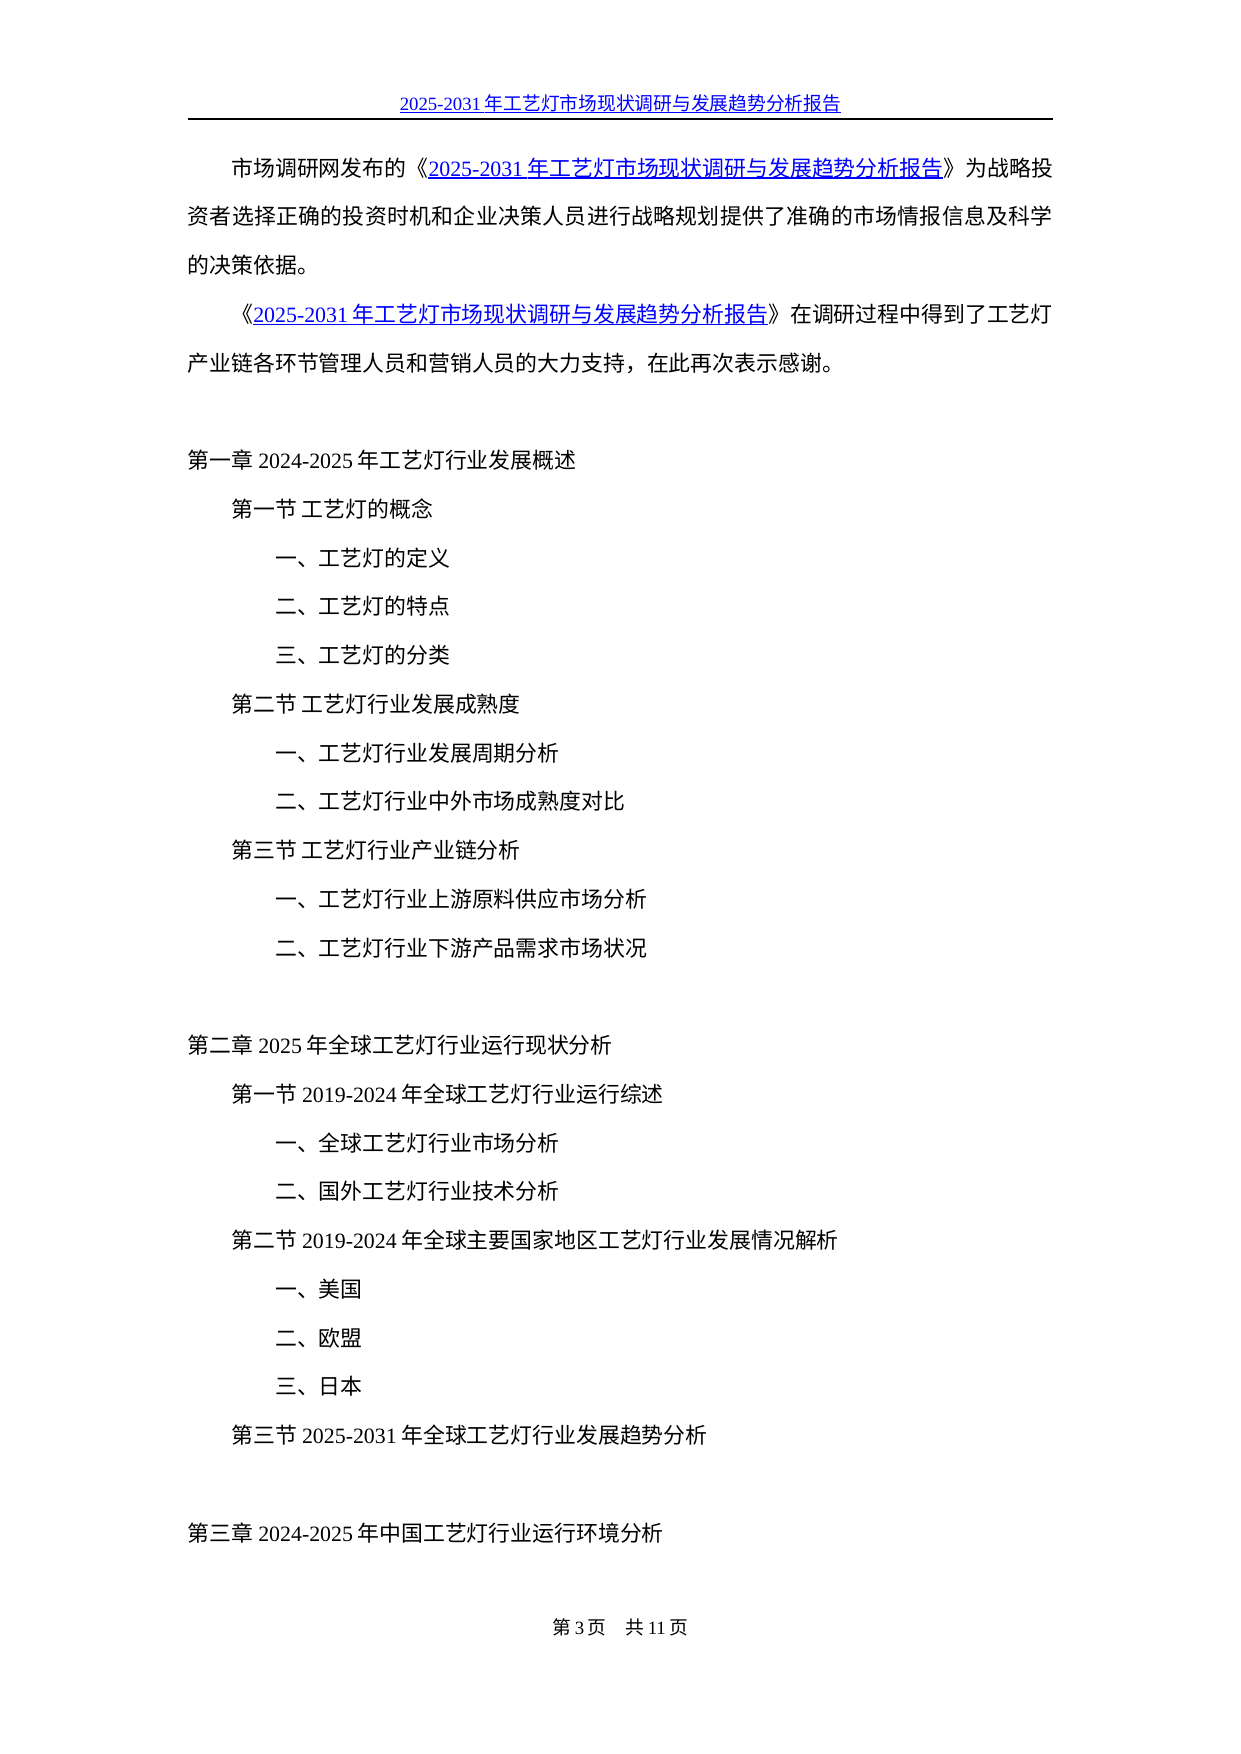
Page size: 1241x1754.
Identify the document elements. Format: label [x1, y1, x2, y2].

text [187, 150, 1053, 1548]
